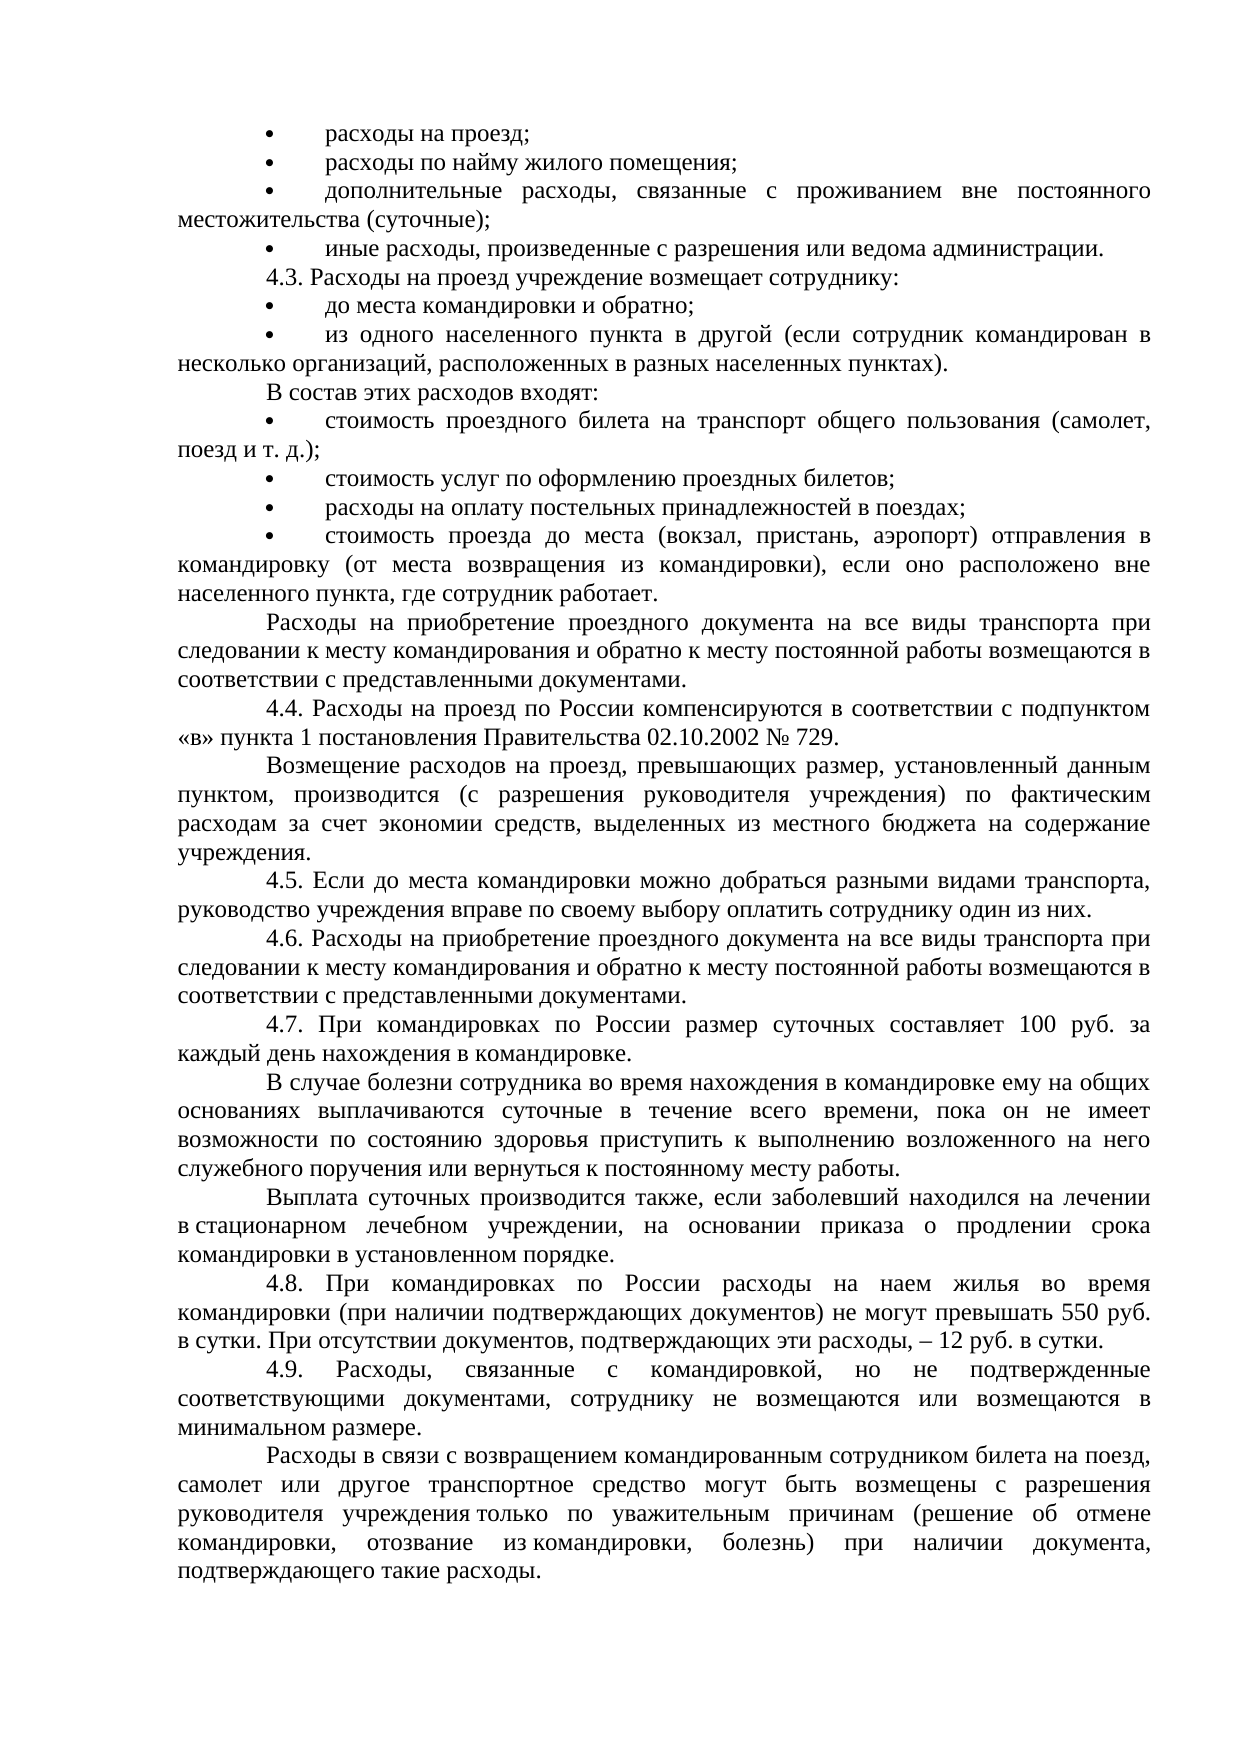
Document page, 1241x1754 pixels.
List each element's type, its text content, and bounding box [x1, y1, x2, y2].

list расходы на оплату постельных принадлежностей в поездах; [177, 492, 1152, 521]
list дополнительные расходы, связанные с проживанием вне постоянного местожительства (суточные); [177, 176, 1152, 233]
list стоимость услуг по оформлению проездных билетов; [177, 463, 1152, 492]
list до места командировки и обратно; [177, 291, 1152, 319]
text 4.6. Расходы на приобретение проездного документа на все виды транспорта при следовании к месту командирования и обратно к месту постоянной работы возмещаются в соответствии с представленными документами. [177, 923, 1152, 1009]
text 4.9. Расходы, связанные с командировкой, но не подтвержденные соответствующими документами, сотруднику не возмещаются или возмещаются в минимальном размере. [177, 1354, 1152, 1441]
list расходы на проезд; [177, 118, 1152, 147]
text 4.3. Расходы на проезд учреждение возмещает сотруднику: [177, 262, 1152, 291]
text В случае болезни сотрудника во время нахождения в командировке ему на общих основаниях выплачиваются суточные в течение всего времени, пока он не имеет возможности по состоянию здоровья приступить к выполнению возложенного на него служебного поручения или вернуться к постоянному месту работы. [177, 1067, 1152, 1182]
text 4.8. При командировках по России расходы на наем жилья во время командировки (при наличии подтверждающих документов) не могут превышать 550 руб. в сутки. При отсутствии документов, подтверждающих эти расходы, – 12 руб. в сутки. [177, 1268, 1152, 1354]
text Возмещение расходов на проезд, превышающих размер, установленный данным пунктом, производится (с разрешения руководителя учреждения) по фактическим расходам за счет экономии средств, выделенных из местного бюджета на содержание учреждения. [177, 751, 1152, 866]
text Расходы в связи с возвращением командированным сотрудником билета на поезд, самолет или другое транспортное средство могут быть возмещены с разрешения руководителя учреждения только по уважительным причинам (решение об отмене командировки, отозвание из командировки, болезнь) при наличии документа, подтверждающего такие расходы. [177, 1441, 1152, 1584]
list стоимость проезда до места (вокзал, пристань, аэропорт) отправления в командировку (от места возвращения из командировки), если оно расположено вне населенного пункта, где сотрудник работает. [177, 521, 1152, 607]
text 4.7. При командировках по России размер суточных составляет 100 руб. за каждый день нахождения в командировке. [177, 1009, 1152, 1067]
list стоимость проездного билета на транспорт общего пользования (самолет, поезд и т. д.); [177, 406, 1152, 463]
text В состав этих расходов входят: [177, 377, 1152, 406]
list иные расходы, произведенные с разрешения или ведома администрации. [177, 233, 1152, 262]
list из одного населенного пункта в другой (если сотрудник командирован в несколько организаций, расположенных в разных населенных пунктах). [177, 319, 1152, 377]
text 4.4. Расходы на проезд по России компенсируются в соответствии с подпунктом «в» пункта 1 постановления Правительства 02.10.2002 № 729. [177, 693, 1152, 751]
text Выплата суточных производится также, если заболевший находился на лечении в стационарном лечебном учреждении, на основании приказа о продлении срока командировки в установленном порядке. [177, 1182, 1152, 1268]
text Расходы на приобретение проездного документа на все виды транспорта при следовании к месту командирования и обратно к месту постоянной работы возмещаются в соответствии с представленными документами. [177, 607, 1152, 693]
list расходы по найму жилого помещения; [177, 147, 1152, 176]
text 4.5. Если до места командировки можно добраться разными видами транспорта, руководство учреждения вправе по своему выбору оплатить сотруднику один из них. [177, 866, 1152, 923]
